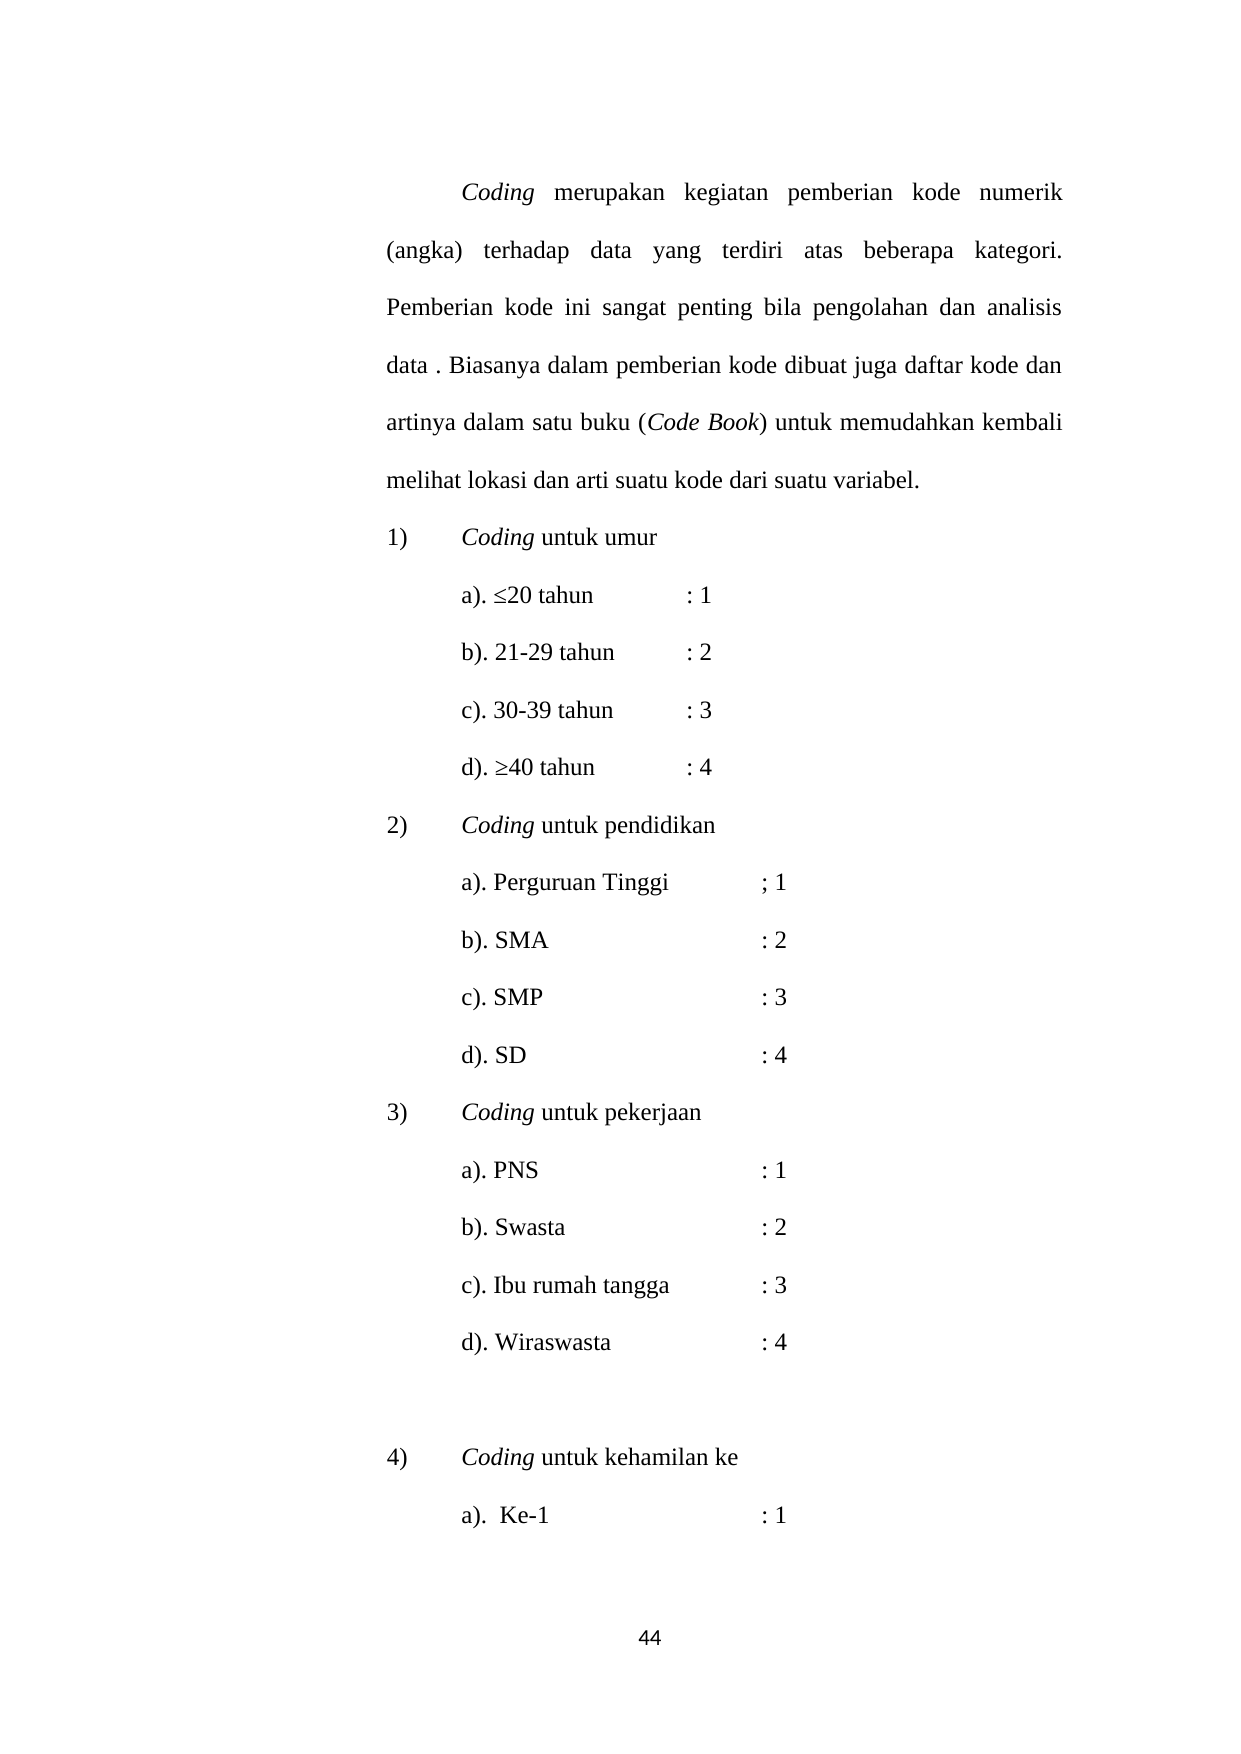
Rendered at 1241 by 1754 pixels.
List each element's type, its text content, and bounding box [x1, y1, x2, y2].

list c). SMP : 3 [461, 982, 1063, 1011]
list Coding untuk kehamilan ke [386, 1442, 1063, 1471]
list c). Ibu rumah tangga : 3 [461, 1270, 1063, 1298]
list b). Swasta : 2 [461, 1212, 1063, 1241]
list a). ≤20 tahun : 1 [461, 580, 1063, 608]
list c). 30-39 tahun : 3 [461, 695, 1063, 723]
list b). SMA : 2 [461, 925, 1063, 953]
list Coding untuk umur [386, 522, 1063, 551]
list a). Perguruan Tinggi ; 1 [461, 867, 1063, 896]
list Coding untuk pendidikan [386, 810, 1063, 838]
list a). PNS : 1 [461, 1155, 1063, 1183]
list a). Ke-1 : 1 [461, 1500, 1063, 1528]
list Coding untuk pekerjaan [386, 1097, 1063, 1126]
list d). SD : 4 [461, 1040, 1063, 1068]
list Coding merupakan kegiatan pemberian kode numerik (angka) terhadap data yang terdiri atas beberapa kategori. Pemberian kode ini sangat penting bila pengolahan dan analisis data . Biasanya dalam pemberian kode dibuat juga daftar kode dan artinya dalam satu buku (Code Book) untuk memudahkan kembali melihat lokasi dan arti suatu kode dari suatu variabel. [386, 177, 1063, 493]
list b). 21-29 tahun : 2 [461, 637, 1063, 666]
list d). Wiraswasta : 4 [461, 1327, 1063, 1356]
list d). ≥40 tahun : 4 [461, 752, 1063, 781]
